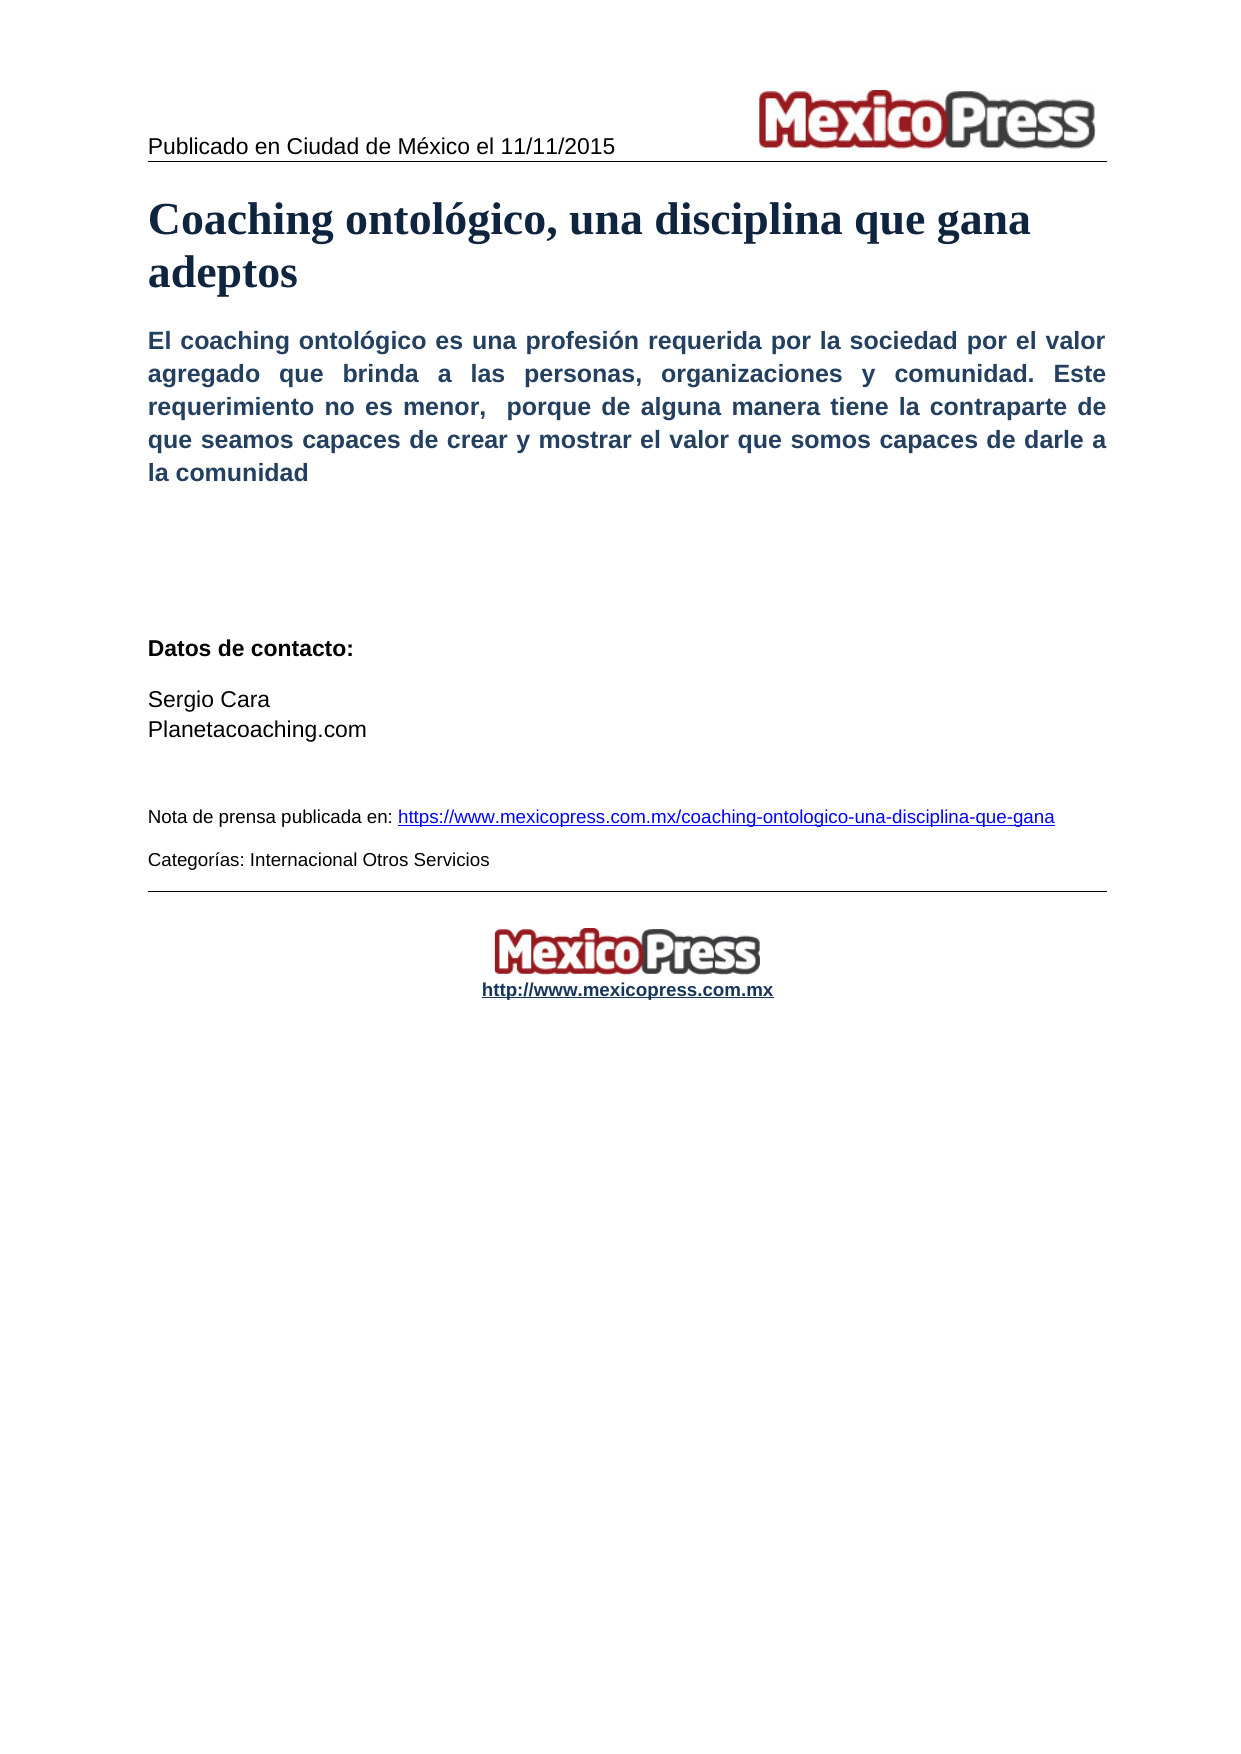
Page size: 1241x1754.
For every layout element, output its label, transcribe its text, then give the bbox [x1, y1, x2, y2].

subtitle Coaching ontológico, una disciplina que gana adeptos [148, 192, 1107, 297]
text Categorías: Internacional Otros Servicios [148, 849, 1107, 870]
text Nota de prensa publicada en: https://www.mexicopress.com.mx/coaching-ontologico-una-disciplina-que-gana [148, 806, 1107, 828]
text Publicado en Ciudad de México el 11/11/2015 [148, 133, 1107, 161]
picture [759, 90, 1096, 133]
text http://www.mexicopress.com.mx [148, 978, 1107, 1000]
text Sergio Cara [148, 686, 1063, 712]
text Planetacoaching.com [148, 716, 1063, 742]
subtitle El coaching ontológico es una profesión requerida por la sociedad por el valor agregado que brinda a las personas, organizaciones y comunidad. Este requerimiento no es menor, porque de alguna manera tiene la contraparte de que seamos capaces de crear y mostrar el valor que somos capaces de darle a la comunidad [148, 326, 1107, 487]
picture [494, 928, 760, 975]
text Datos de contacto: [148, 634, 1107, 661]
